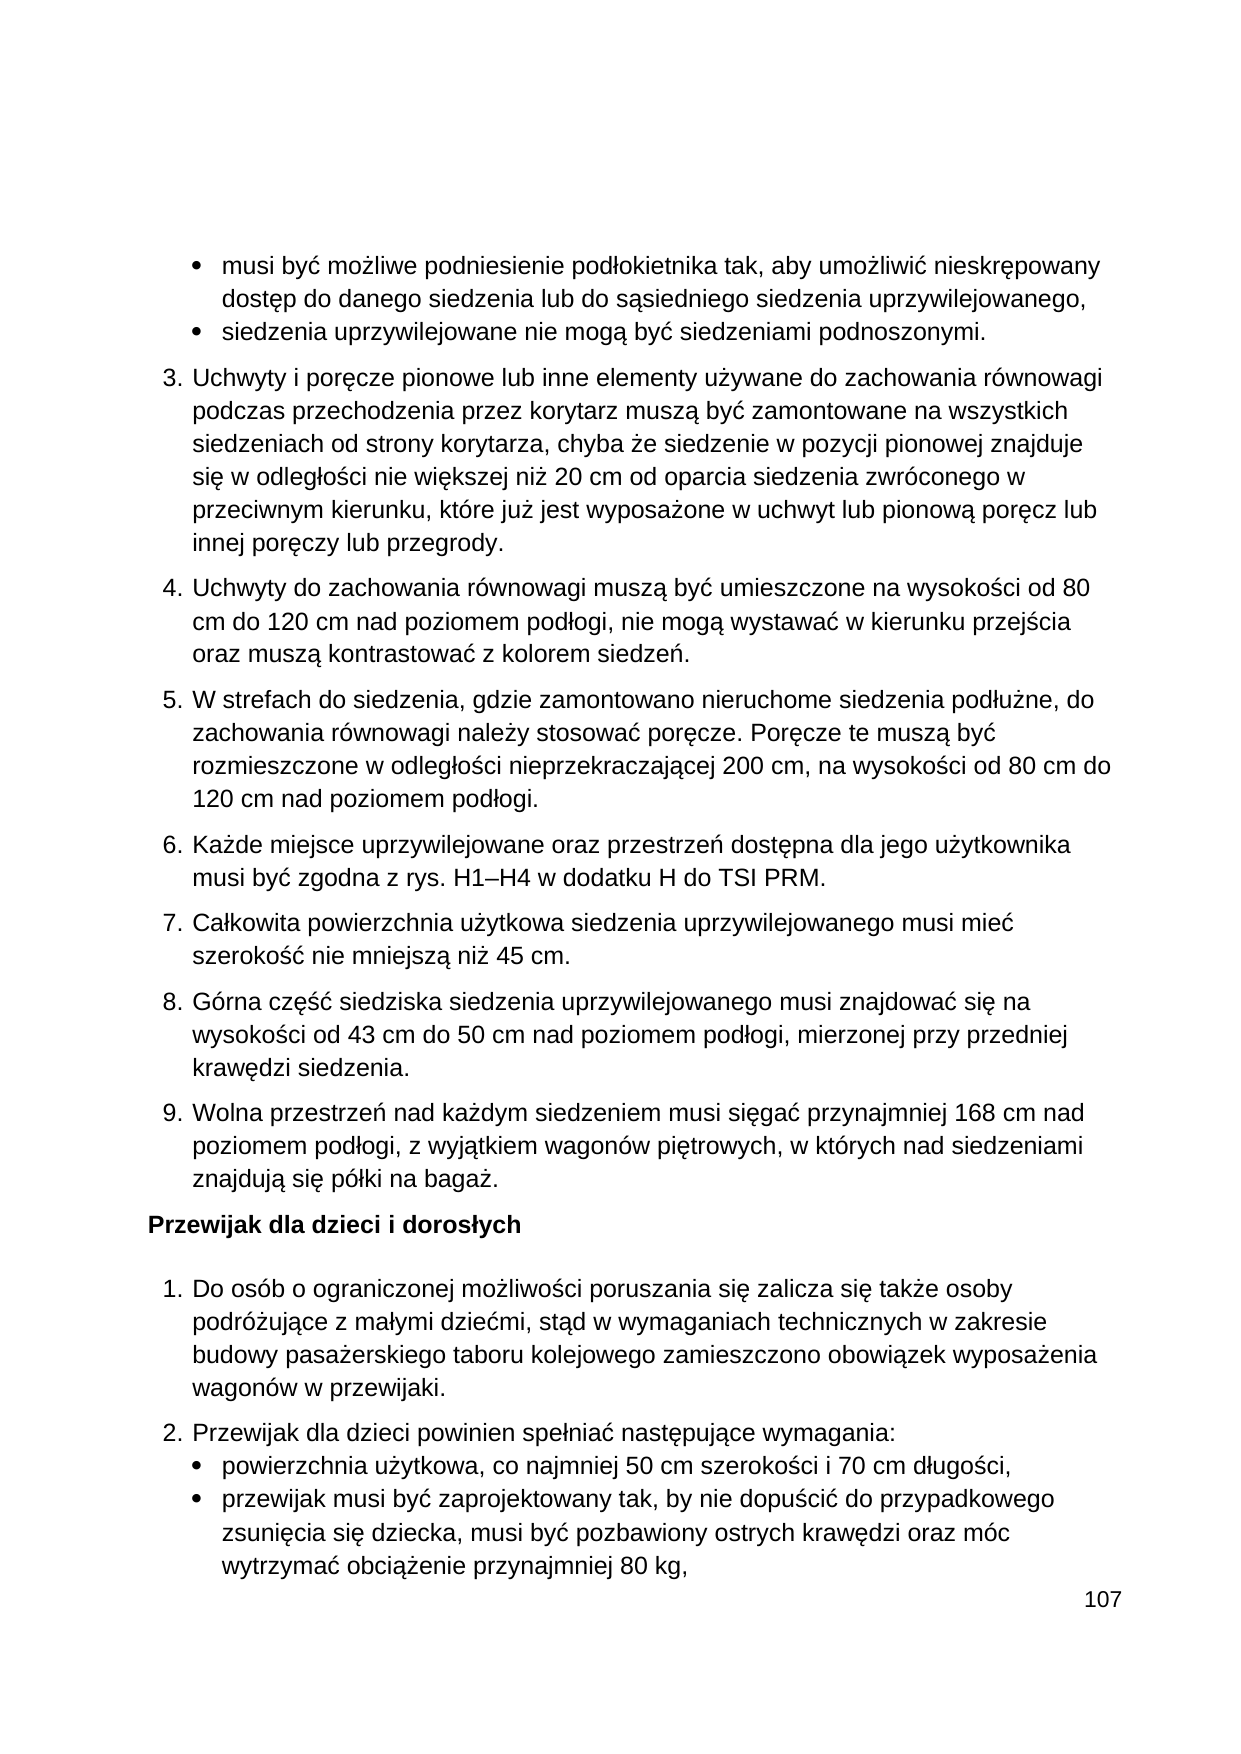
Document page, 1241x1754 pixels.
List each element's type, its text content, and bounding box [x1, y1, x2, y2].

list Całkowita powierzchnia użytkowa siedzenia uprzywilejowanego musi mieć szerokość nie mniejszą niż 45 cm. [162, 908, 1122, 970]
list musi być możliwe podniesienie podłokietnika tak, aby umożliwić nieskrępowany dostęp do danego siedzenia lub do sąsiedniego siedzenia uprzywilejowanego, [192, 251, 1122, 313]
list Uchwyty do zachowania równowagi muszą być umieszczone na wysokości od 80 cm do 120 cm nad poziomem podłogi, nie mogą wystawać w kierunku przejścia oraz muszą kontrastować z kolorem siedzeń. [162, 573, 1122, 668]
list Wolna przestrzeń nad każdym siedzeniem musi sięgać przynajmniej 168 cm nad poziomem podłogi, z wyjątkiem wagonów piętrowych, w których nad siedzeniami znajdują się półki na bagaż. [162, 1098, 1122, 1193]
text Przewijak dla dzieci i dorosłych [148, 1210, 1122, 1238]
list Do osób o ograniczonej możliwości poruszania się zalicza się także osoby podróżujące z małymi dziećmi, stąd w wymaganiach technicznych w zakresie budowy pasażerskiego taboru kolejowego zamieszczono obowiązek wyposażenia wagonów w przewijaki. [162, 1274, 1122, 1402]
list Uchwyty i poręcze pionowe lub inne elementy używane do zachowania równowagi podczas przechodzenia przez korytarz muszą być zamontowane na wszystkich siedzeniach od strony korytarza, chyba że siedzenie w pozycji pionowej znajduje się w odległości nie większej niż 20 cm od oparcia siedzenia zwróconego w przeciwnym kierunku, które już jest wyposażone w uchwyt lub pionową poręcz lub innej poręczy lub przegrody. [162, 363, 1122, 557]
list Każde miejsce uprzywilejowane oraz przestrzeń dostępna dla jego użytkownika musi być zgodna z rys. H1–H4 w dodatku H do TSI PRM. [162, 829, 1122, 891]
list siedzenia uprzywilejowane nie mogą być siedzeniami podnoszonymi. [192, 317, 1122, 346]
list Górna część siedziska siedzenia uprzywilejowanego musi znajdować się na wysokości od 43 cm do 50 cm nad poziomem podłogi, mierzonej przy przedniej krawędzi siedzenia. [162, 987, 1122, 1081]
list Przewijak dla dzieci powinien spełniać następujące wymagania: [162, 1418, 1122, 1447]
list powierzchnia użytkowa, co najmniej 50 cm szerokości i 70 cm długości, [192, 1451, 1122, 1480]
list W strefach do siedzenia, gdzie zamontowano nieruchome siedzenia podłużne, do zachowania równowagi należy stosować poręcze. Poręcze te muszą być rozmieszczone w odległości nieprzekraczającej 200 cm, na wysokości od 80 cm do 120 cm nad poziomem podłogi. [162, 685, 1122, 813]
list przewijak musi być zaprojektowany tak, by nie dopuścić do przypadkowego zsunięcia się dziecka, musi być pozbawiony ostrych krawędzi oraz móc wytrzymać obciążenie przynajmniej 80 kg, [192, 1484, 1122, 1579]
